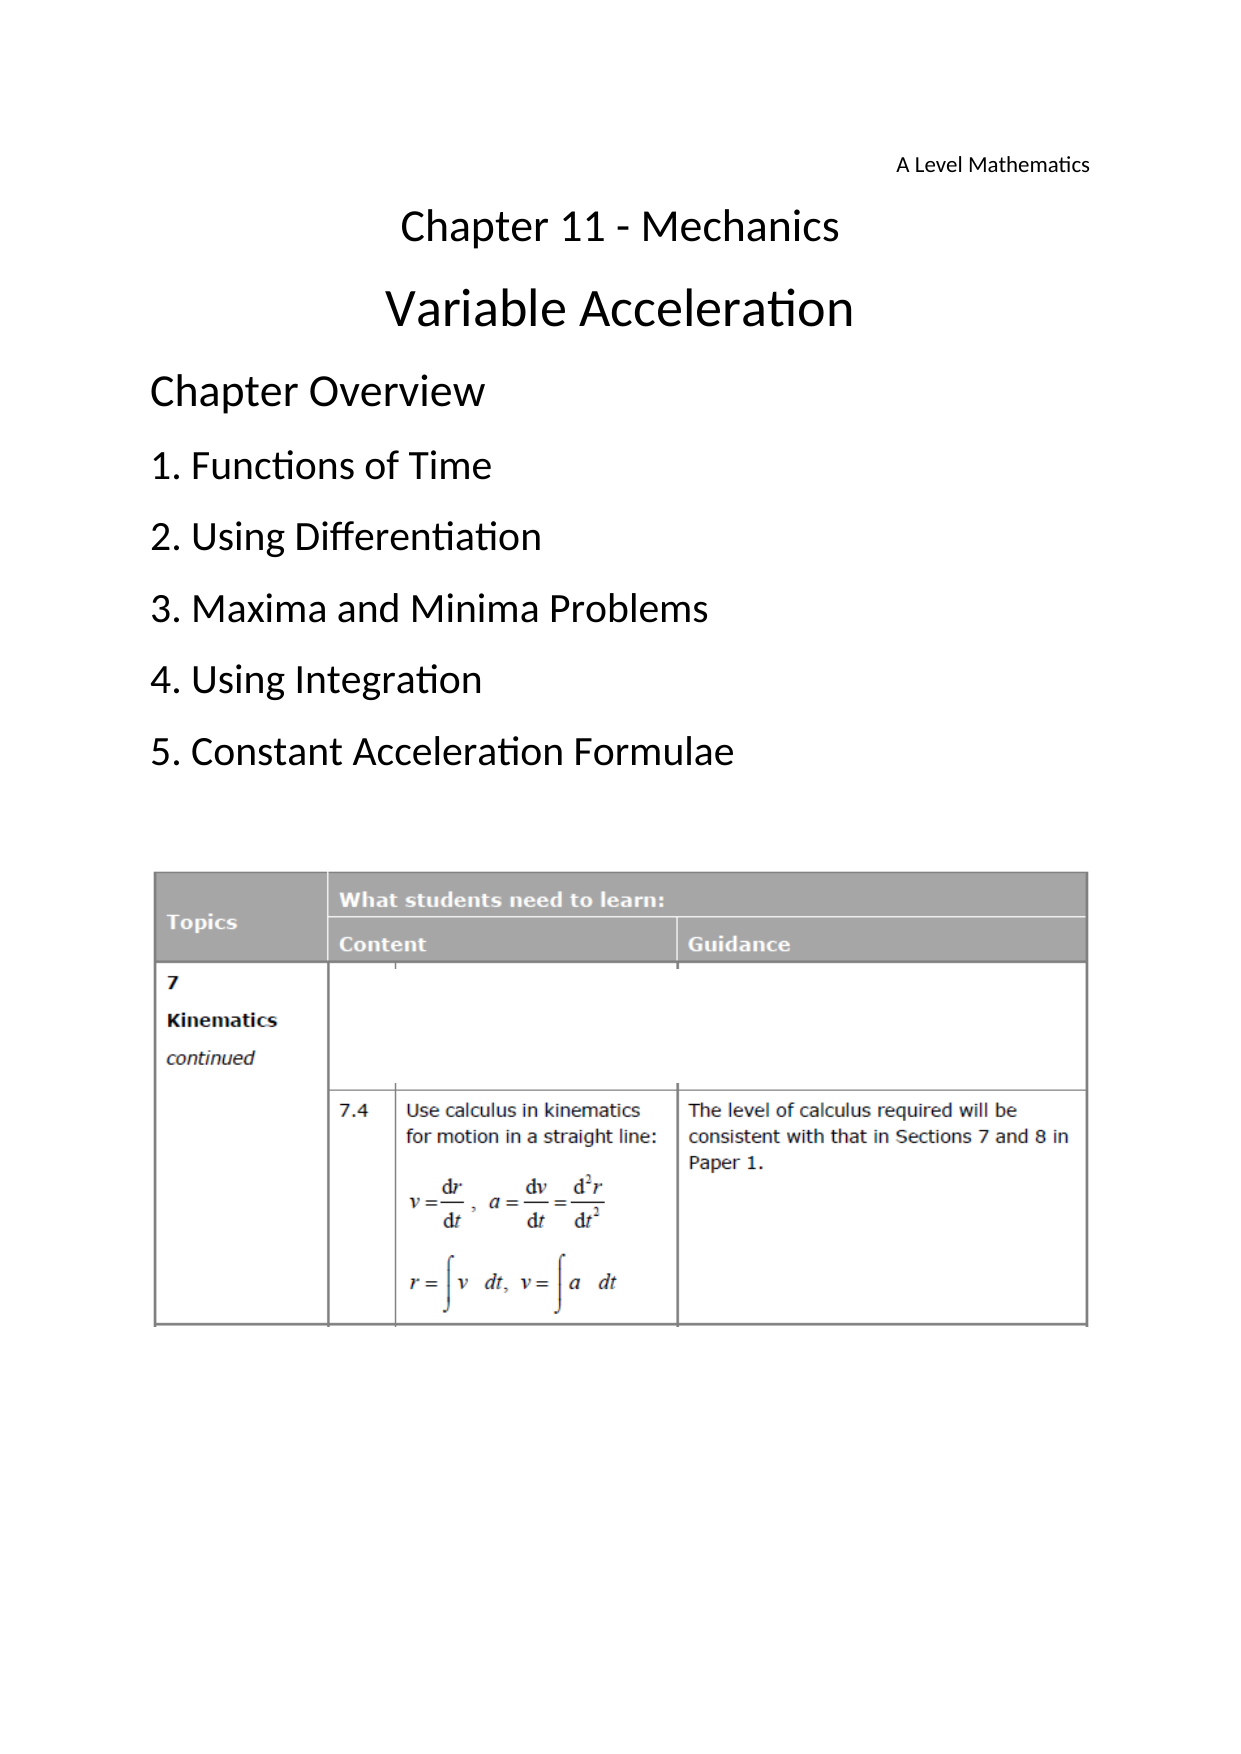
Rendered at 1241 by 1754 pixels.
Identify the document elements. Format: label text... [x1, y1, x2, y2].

text 3. Maxima and Minima Problems [150, 582, 1090, 633]
text Chapter Overview [150, 362, 1090, 418]
text Variable Acceleration [150, 274, 1090, 340]
text 1. Functions of Time [150, 439, 1090, 490]
text 2. Using Differentiation [150, 510, 1090, 561]
text 4. Using Integration [150, 653, 1090, 704]
picture [150, 868, 1091, 1327]
text A Level Mathematics [150, 150, 1090, 178]
text Chapter 11 - Mechanics [150, 197, 1090, 253]
text 5. Constant Acceleration Formulae [150, 725, 1090, 776]
